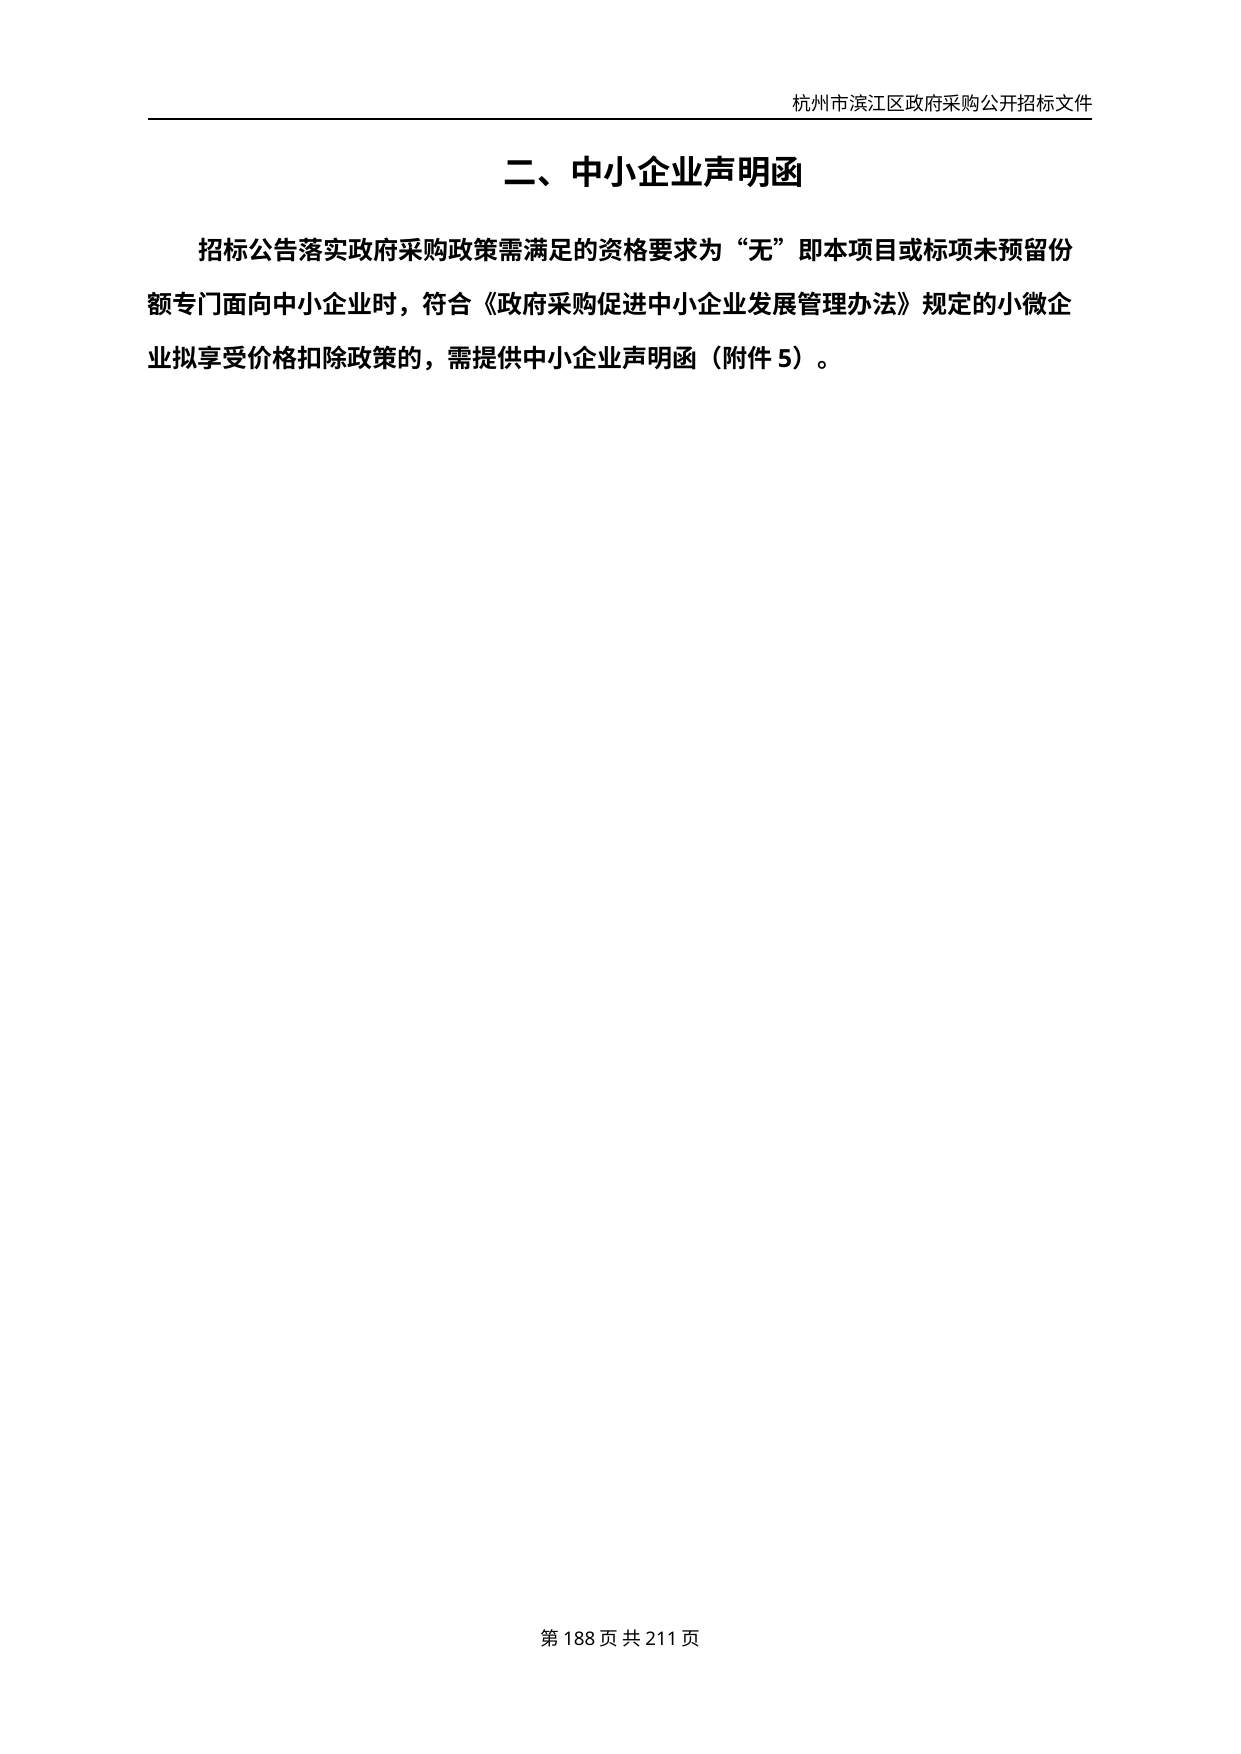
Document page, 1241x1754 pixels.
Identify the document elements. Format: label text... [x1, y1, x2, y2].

text 二、中小企业声明函 [148, 145, 1092, 194]
text 招标公告落实政府采购政策需满足的资格要求为“无”即本项目或标项未预留份额专门面向中小企业时，符合《政府采购促进中小企业发展管理办法》规定的小微企业拟享受价格扣除政策的，需提供中小企业声明函（附件5）。 [148, 230, 1092, 375]
